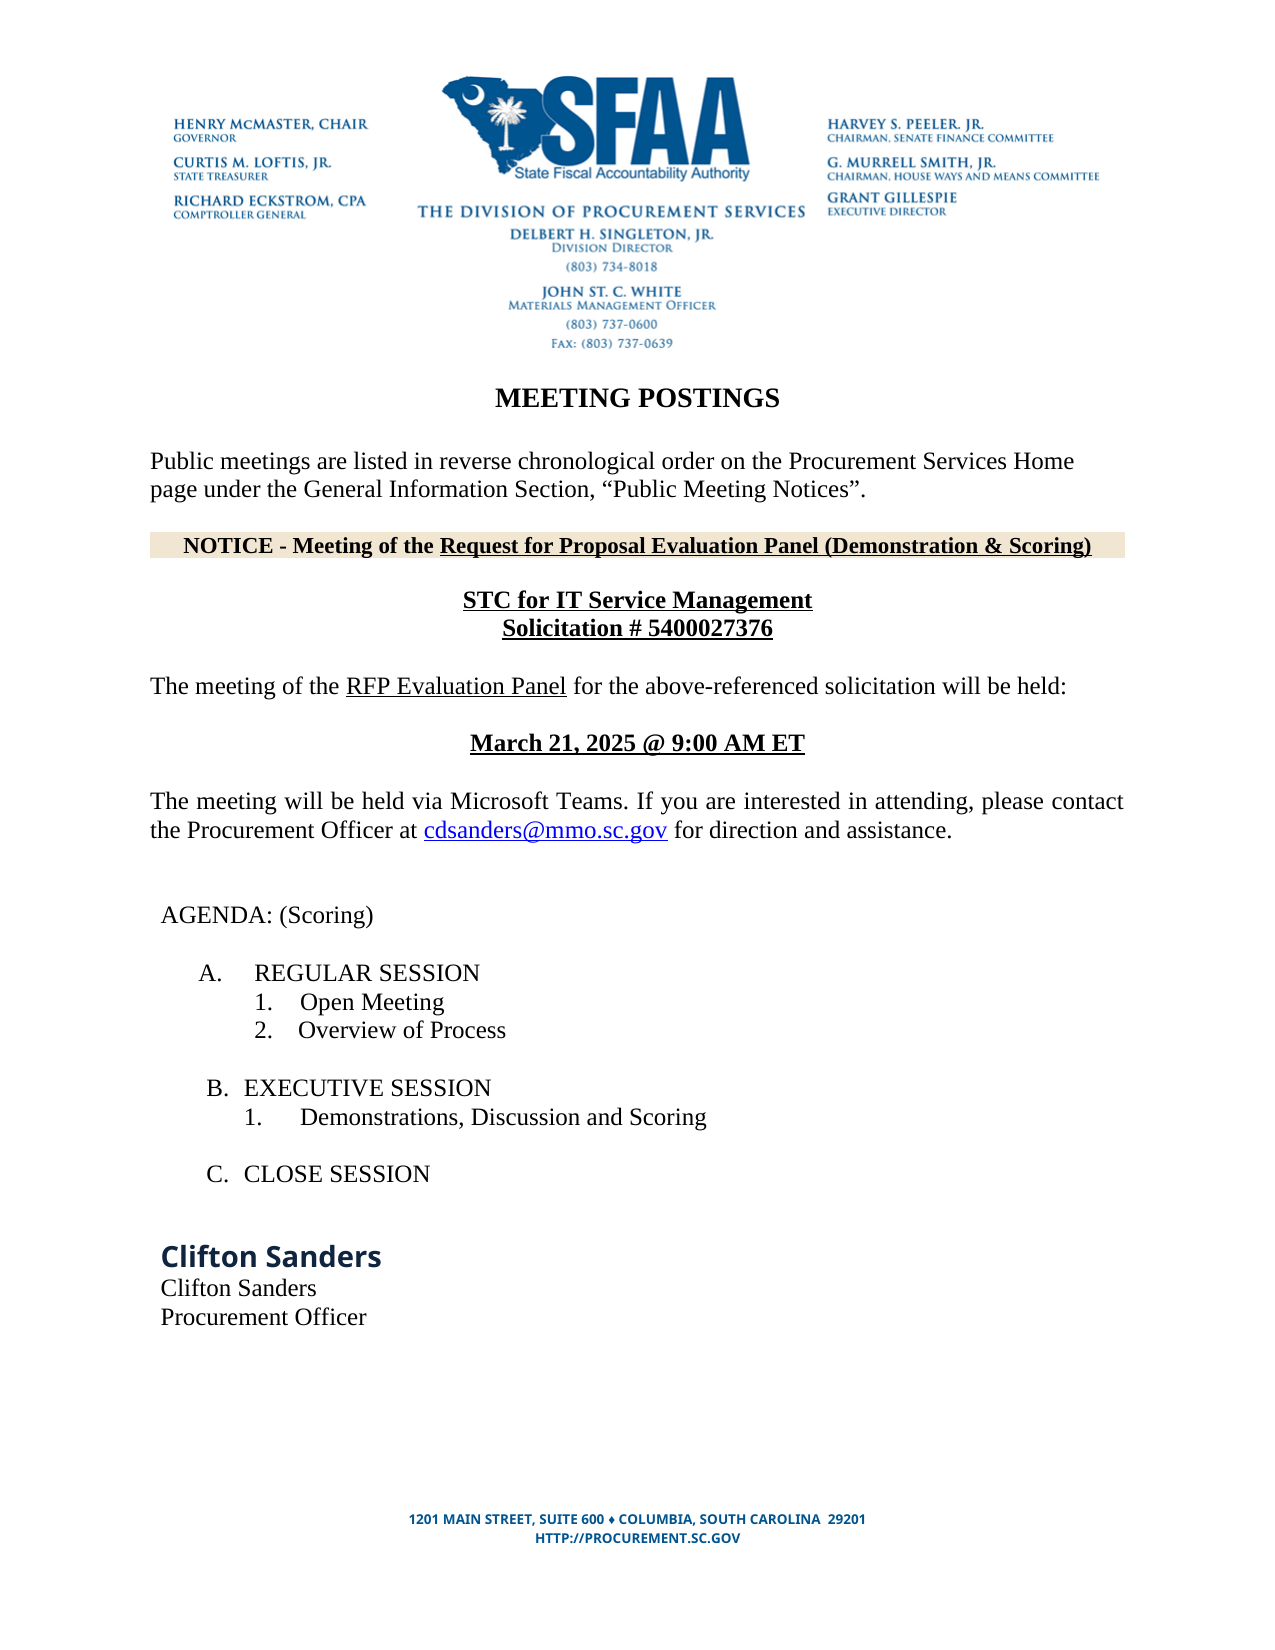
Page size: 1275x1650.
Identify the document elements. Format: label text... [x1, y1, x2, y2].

text 1. Open Meeting [217, 987, 1127, 1016]
text Solicitation # 5400027376 [150, 613, 1125, 642]
text Public meetings are listed in reverse chronological order on the Procurement Services Home page under the General Information Section, “Public Meeting Notices”. [150, 446, 1125, 503]
text The meeting will be held via Microsoft Teams. If you are interested in attending, please contact the Procurement Officer at cdsanders@mmo.sc.gov for direction and assistance. [150, 786, 1125, 843]
text 2. Overview of Process [217, 1016, 1127, 1044]
text A. REGULAR SESSION [198, 958, 1127, 987]
text AGENDA: (Scoring) [160, 901, 1127, 929]
text STC for IT Service Management [150, 585, 1125, 613]
text March 21, 2025 @ 9:00 AM ET [150, 728, 1125, 757]
text MEETING POSTINGS [150, 381, 1125, 413]
text C. CLOSE SESSION [206, 1159, 1125, 1188]
text Clifton Sanders [160, 1245, 694, 1273]
text B. EXECUTIVE SESSION 1. Demonstrations, Discussion and Scoring [206, 1073, 1125, 1131]
text Clifton Sanders [160, 1273, 694, 1302]
text Procurement Officer [160, 1302, 588, 1331]
picture [150, 75, 1125, 353]
text The meeting of the RFP Evaluation Panel for the above-referenced solicitation will be held: [150, 671, 1125, 700]
text NOTICE - Meeting of the Request for Proposal Evaluation Panel (Demonstration & Scoring) [150, 532, 1125, 558]
